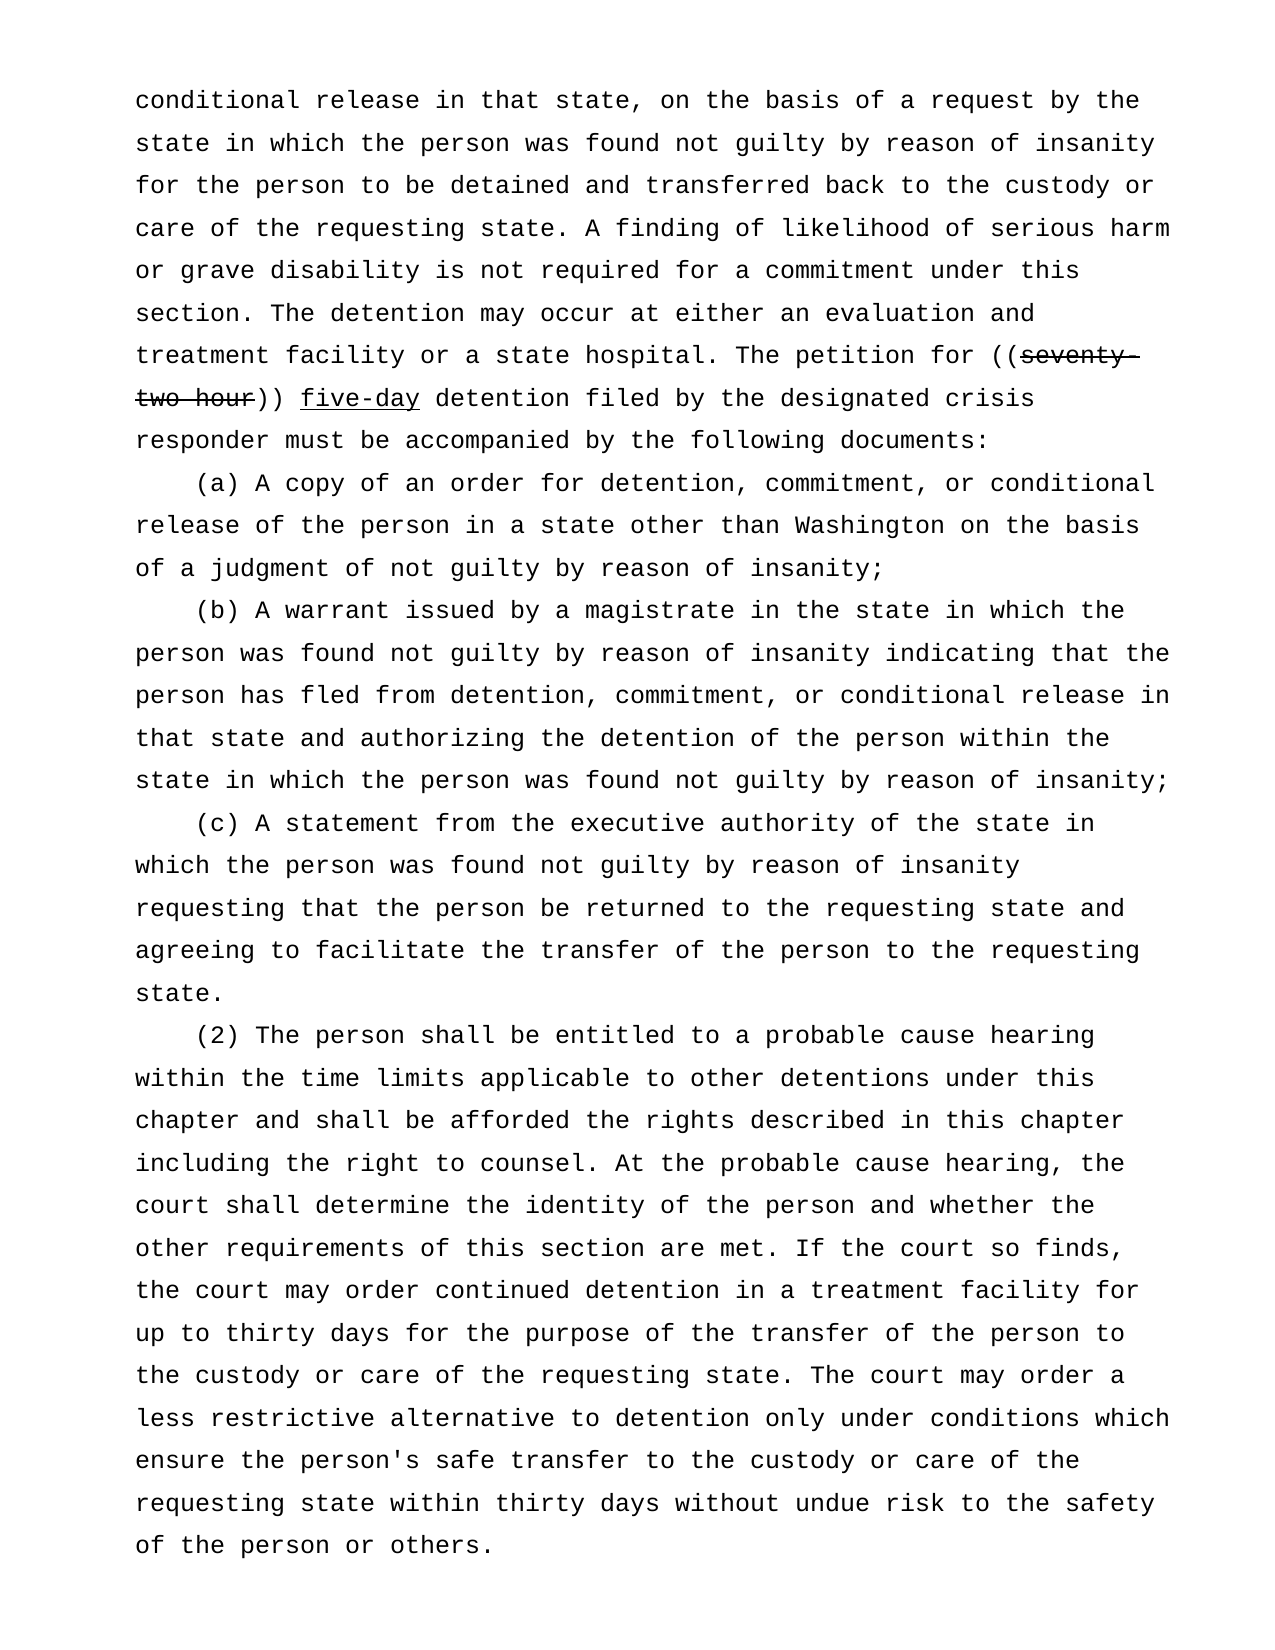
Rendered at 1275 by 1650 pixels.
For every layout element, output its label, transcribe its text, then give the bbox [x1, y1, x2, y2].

text (2) The person shall be entitled to a probable cause hearing within the time limits applicable to other detentions under this chapter and shall be afforded the rights described in this chapter including the right to counsel. At the probable cause hearing, the court shall determine the identity of the person and whether the other requirements of this section are met. If the court so finds, the court may order continued detention in a treatment facility for up to thirty days for the purpose of the transfer of the person to the custody or care of the requesting state. The court may order a less restrictive alternative to detention only under conditions which ensure the person's safe transfer to the custody or care of the requesting state within thirty days without undue risk to the safety of the person or others. [135, 1010, 1170, 1562]
text (a) A copy of an order for detention, commitment, or conditional release of the person in a state other than Washington on the basis of a judgment of not guilty by reason of insanity; [135, 457, 1170, 585]
text (b) A warrant issued by a magistrate in the state in which the person was found not guilty by reason of insanity indicating that the person has fled from detention, commitment, or conditional release in that state and authorizing the detention of the person within the state in which the person was found not guilty by reason of insanity; [135, 585, 1170, 797]
text (c) A statement from the executive authority of the state in which the person was found not guilty by reason of insanity requesting that the person be returned to the requesting state and agreeing to facilitate the transfer of the person to the requesting state. [135, 797, 1170, 1010]
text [135, 75, 1170, 457]
